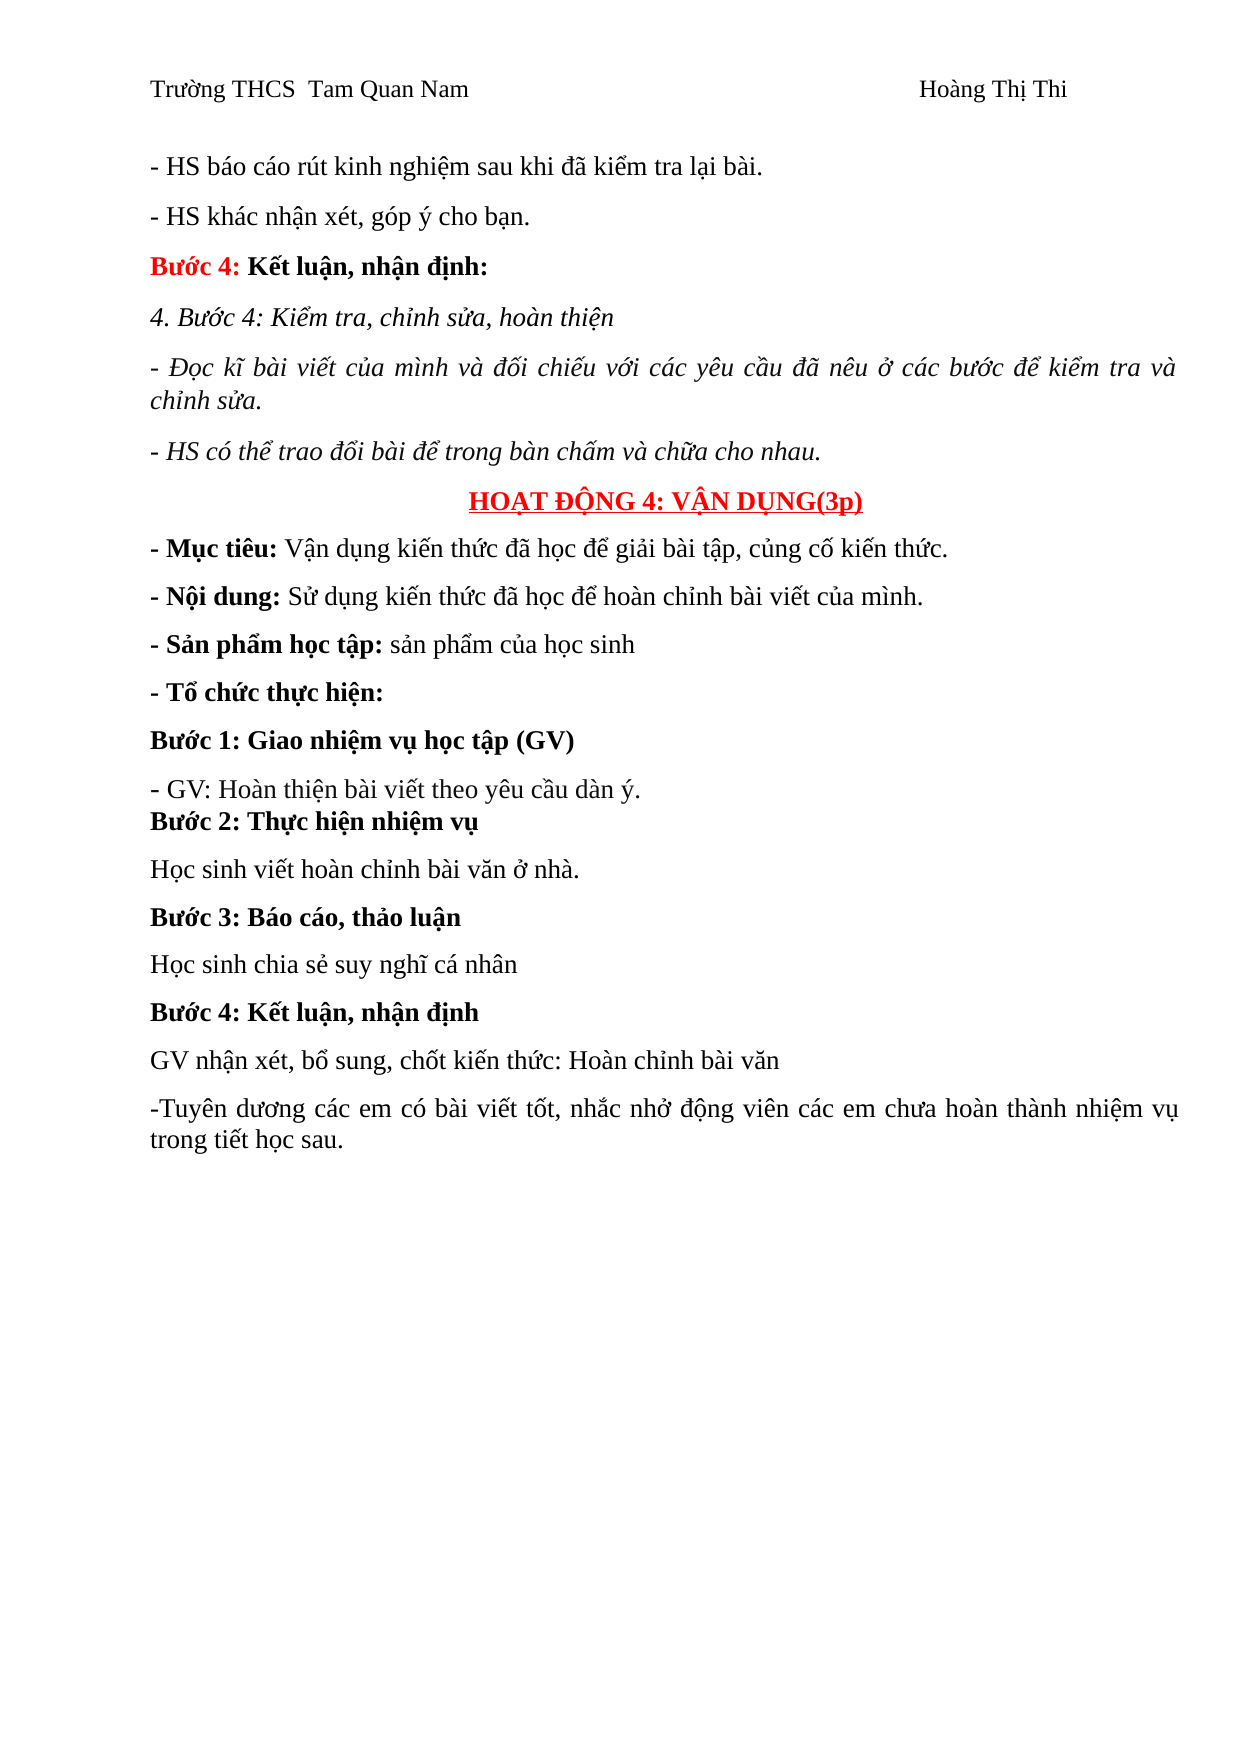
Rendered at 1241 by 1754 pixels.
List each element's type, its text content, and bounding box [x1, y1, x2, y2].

text -Tuyên dương các em có bài viết tốt, nhắc nhở động viên các em chưa hoàn thành nhiệm vụ trong tiết học sau. [150, 1092, 1181, 1154]
text - Sản phẩm học tập: sản phẩm của học sinh [150, 628, 1181, 659]
text Bước 2: Thực hiện nhiệm vụ [150, 805, 1181, 836]
text 4. Bước 4: Kiểm tra, chỉnh sửa, hoàn thiện [150, 301, 1181, 332]
text Bước 3: Báo cáo, thảo luận [150, 901, 1181, 932]
text Bước 4: Kết luận, nhận định: [150, 250, 1181, 282]
text Bước 1: Giao nhiệm vụ học tập (GV) [150, 724, 1181, 755]
text HOẠT ĐỘNG 4: VẬN DỤNG(3p) [150, 485, 1181, 516]
text Học sinh chia sẻ suy nghĩ cá nhân [150, 949, 1181, 980]
text - Đọc kĩ bài viết của mình và đối chiếu với các yêu cầu đã nêu ở các bước để kiểm tra và chỉnh sửa. [150, 351, 1181, 416]
text - Nội dung: Sử dụng kiến thức đã học để hoàn chỉnh bài viết của mình. [150, 580, 1181, 612]
text - Mục tiêu: Vận dụng kiến thức đã học để giải bài tập, củng cố kiến thức. [150, 533, 1181, 564]
text GV nhận xét, bổ sung, chốt kiến thức: Hoàn chỉnh bài văn [150, 1044, 1181, 1075]
text - HS báo cáo rút kinh nghiệm sau khi đã kiểm tra lại bài. [150, 150, 1181, 181]
list GV: Hoàn thiện bài viết theo yêu cầu dàn ý. [150, 772, 1181, 805]
text - HS có thể trao đổi bài để trong bàn chấm và chữa cho nhau. [150, 434, 1181, 466]
text Bước 4: Kết luận, nhận định [150, 996, 1181, 1028]
text - HS khác nhận xét, góp ý cho bạn. [150, 200, 1181, 231]
text - Tổ chức thực hiện: [150, 676, 1181, 707]
text Học sinh viết hoàn chỉnh bài văn ở nhà. [150, 853, 1181, 884]
